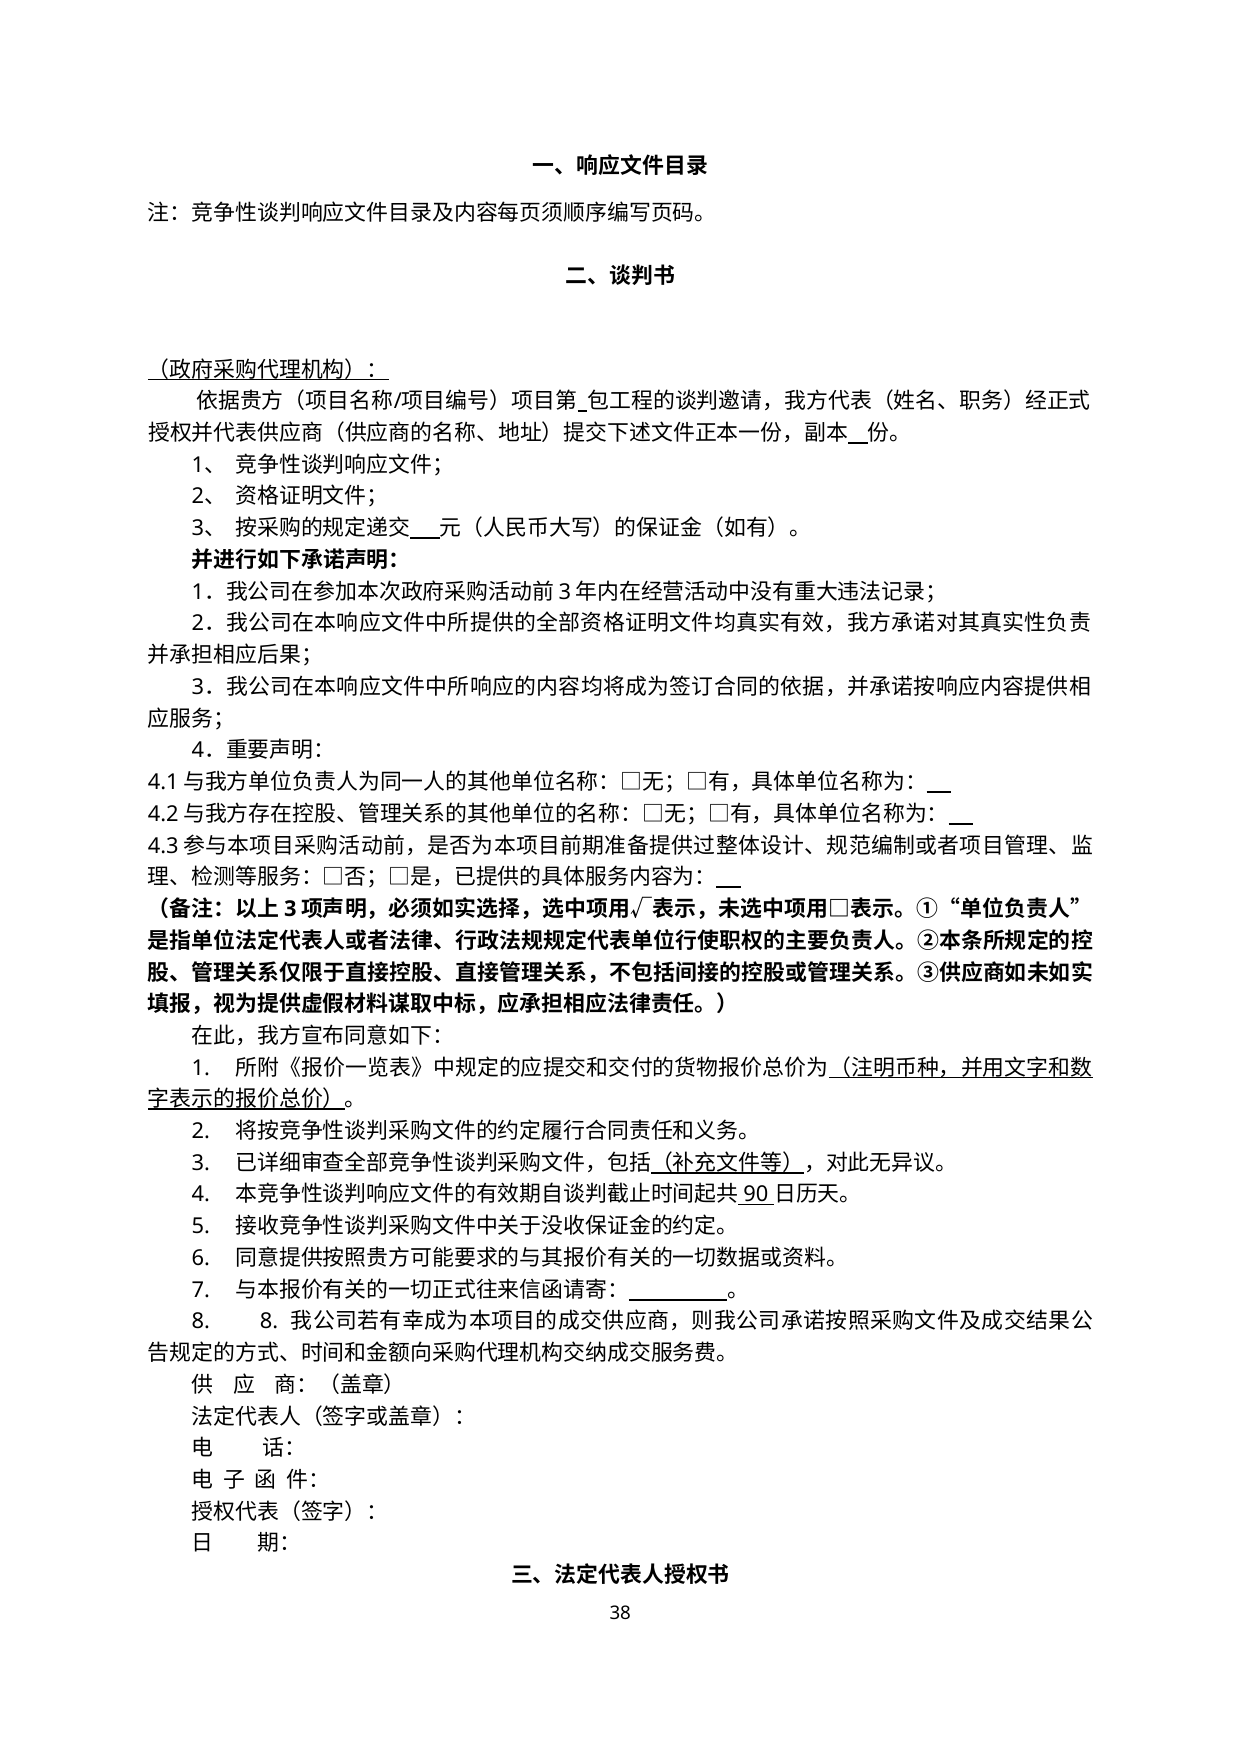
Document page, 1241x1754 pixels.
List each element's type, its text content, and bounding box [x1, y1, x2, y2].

list 已详细审查全部竞争性谈判采购文件，包括（补充文件等），对此无异议。 [148, 1145, 1093, 1176]
list 竞争性谈判响应文件； [191, 447, 1093, 478]
list 同意提供按照贵方可能要求的与其报价有关的一切数据或资料。 [148, 1240, 1093, 1272]
text 电 话： [148, 1430, 1093, 1462]
list 重要声明： [148, 732, 1093, 764]
text 并进行如下承诺声明： [148, 542, 1093, 574]
list 8. 我公司若有幸成为本项目的成交供应商，则我公司承诺按照采购文件及成交结果公告规定的方式、时间和金额向采购代理机构交纳成交服务费。 [148, 1303, 1093, 1367]
list 资格证明文件； [191, 478, 1093, 510]
list 将按竞争性谈判采购文件的约定履行合同责任和义务。 [148, 1113, 1093, 1145]
text 二、谈判书 [148, 258, 1093, 290]
text 依据贵方（项目名称/项目编号）项目第 包工程的谈判邀请，我方代表（姓名、职务）经正式授权并代表供应商（供应商的名称、地址）提交下述文件正本一份，副本 份。 [148, 383, 1093, 447]
list 我公司在本响应文件中所提供的全部资格证明文件均真实有效，我方承诺对其真实性负责并承担相应后果； [148, 605, 1093, 669]
list 4.2与我方存在控股、管理关系的其他单位的名称：□无；□有，具体单位名称为： [148, 796, 1093, 828]
list 我公司在本响应文件中所响应的内容均将成为签订合同的依据，并承诺按响应内容提供相应服务； [148, 669, 1093, 732]
text 注：竞争性谈判响应文件目录及内容每页须顺序编写页码。 [148, 195, 1093, 227]
text 电 子 函 件： [148, 1462, 1093, 1494]
text （备注：以上3项声明，必须如实选择，选中项用√表示，未选中项用□表示。①“单位负责人”是指单位法定代表人或者法律、行政法规规定代表单位行使职权的主要负责人。②本条所规定的控股、管理关系仅限于直接控股、直接管理关系，不包括间接的控股或管理关系。③供应商如未如实填报，视为提供虚假材料谋取中标，应承担相应法律责任。） [148, 891, 1093, 1018]
text （政府采购代理机构）： [148, 352, 1093, 383]
text 供 应 商：（盖章） [148, 1367, 1093, 1399]
list 本竞争性谈判响应文件的有效期自谈判截止时间起共 90 日历天。 [148, 1176, 1093, 1208]
list 接收竞争性谈判采购文件中关于没收保证金的约定。 [148, 1208, 1093, 1240]
text 在此，我方宣布同意如下： [148, 1018, 1093, 1049]
list 我公司在参加本次政府采购活动前3年内在经营活动中没有重大违法记录； [148, 574, 1093, 605]
text 授权代表（签字）： [148, 1494, 1093, 1525]
text 日 期： [148, 1525, 1093, 1557]
text 一、响应文件目录 [148, 148, 1093, 179]
list 所附《报价一览表》中规定的应提交和交付的货物报价总价为（注明币种，并用文字和数字表示的报价总价）。 [148, 1049, 1093, 1113]
list 4.3参与本项目采购活动前，是否为本项目前期准备提供过整体设计、规范编制或者项目管理、监理、检测等服务：□否；□是，已提供的具体服务内容为： [148, 828, 1093, 891]
text 三、法定代表人授权书 [148, 1557, 1093, 1589]
list 按采购的规定递交 元（人民币大写）的保证金（如有）。 [191, 510, 1093, 542]
text 法定代表人（签字或盖章）： [148, 1399, 1093, 1430]
list 4.1与我方单位负责人为同一人的其他单位名称：□无；□有，具体单位名称为： [148, 764, 1093, 796]
list 与本报价有关的一切正式往来信函请寄： 。 [148, 1272, 1093, 1303]
